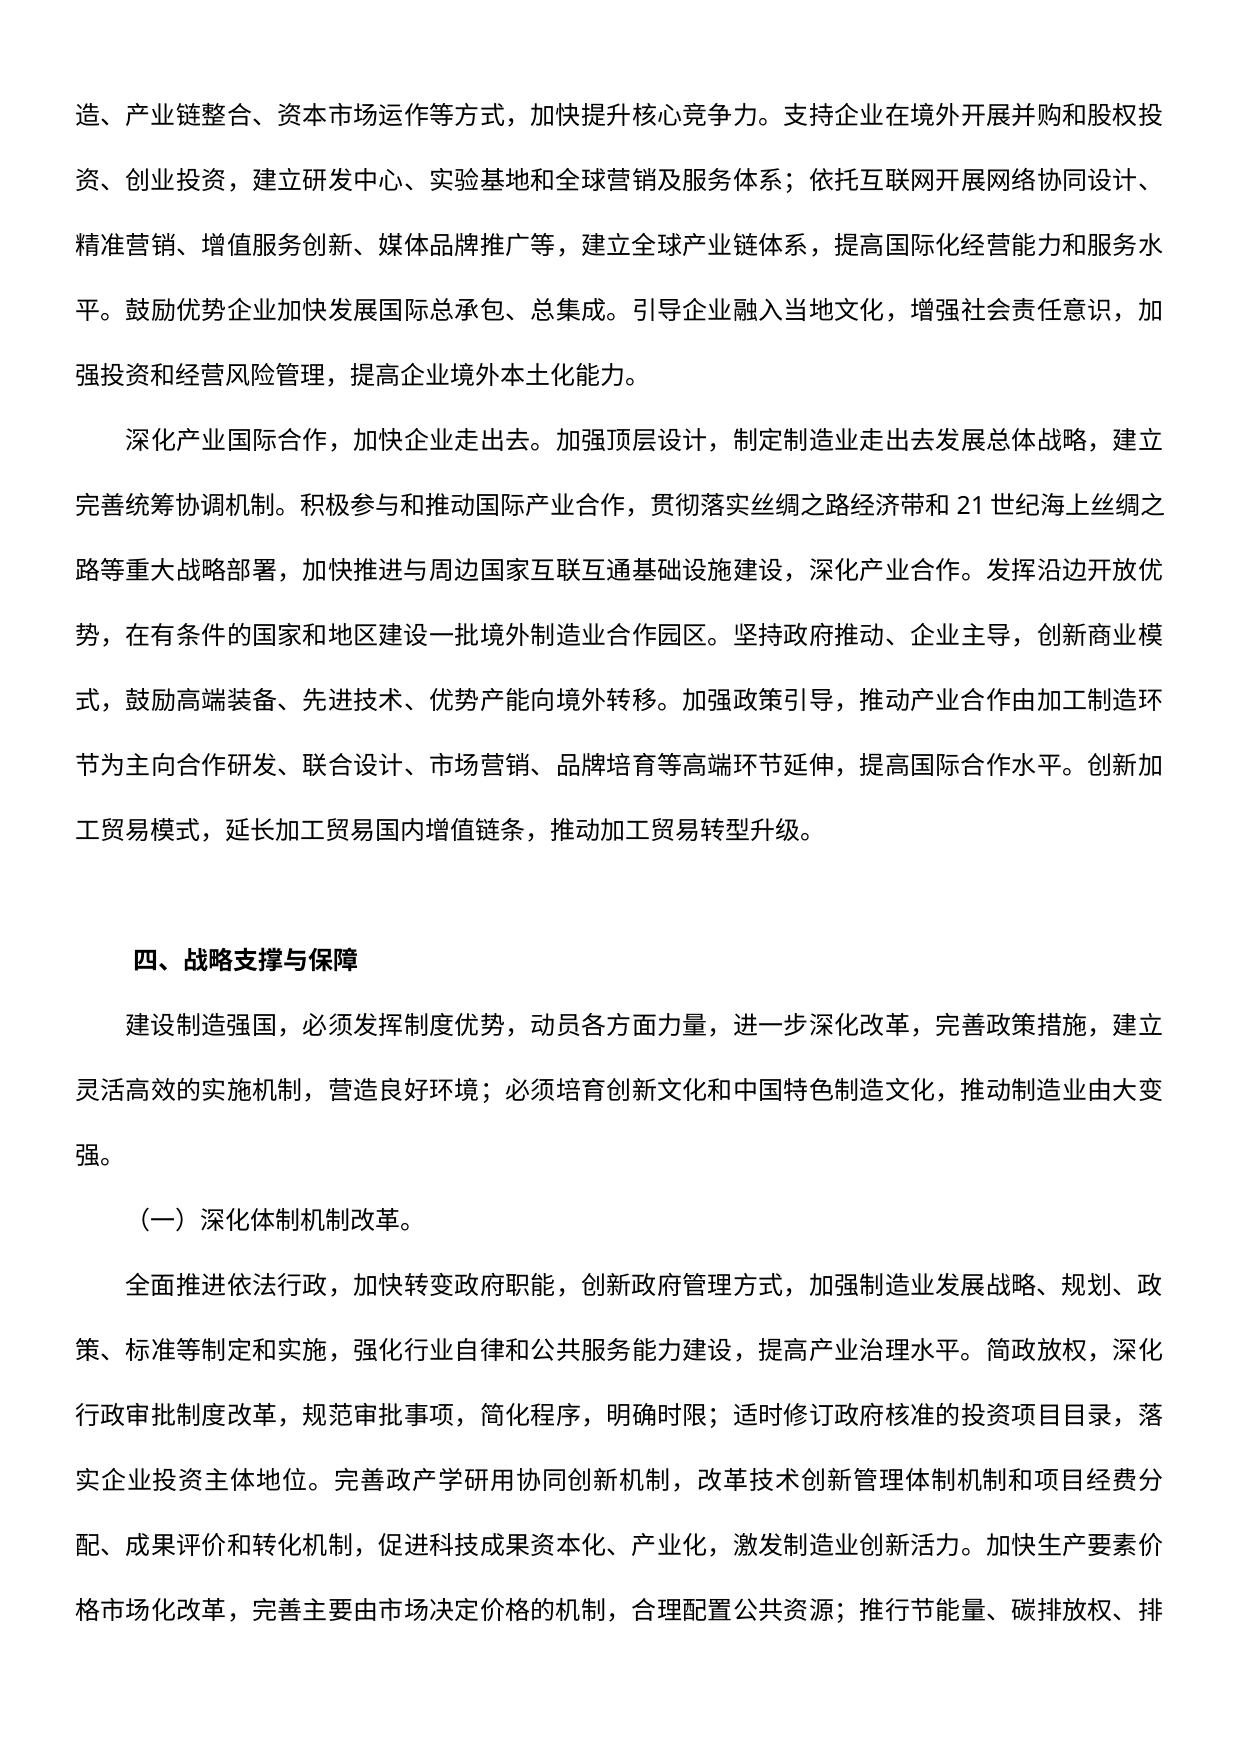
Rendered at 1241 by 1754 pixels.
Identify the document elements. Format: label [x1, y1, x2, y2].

table_cell [75, 81, 1165, 1641]
